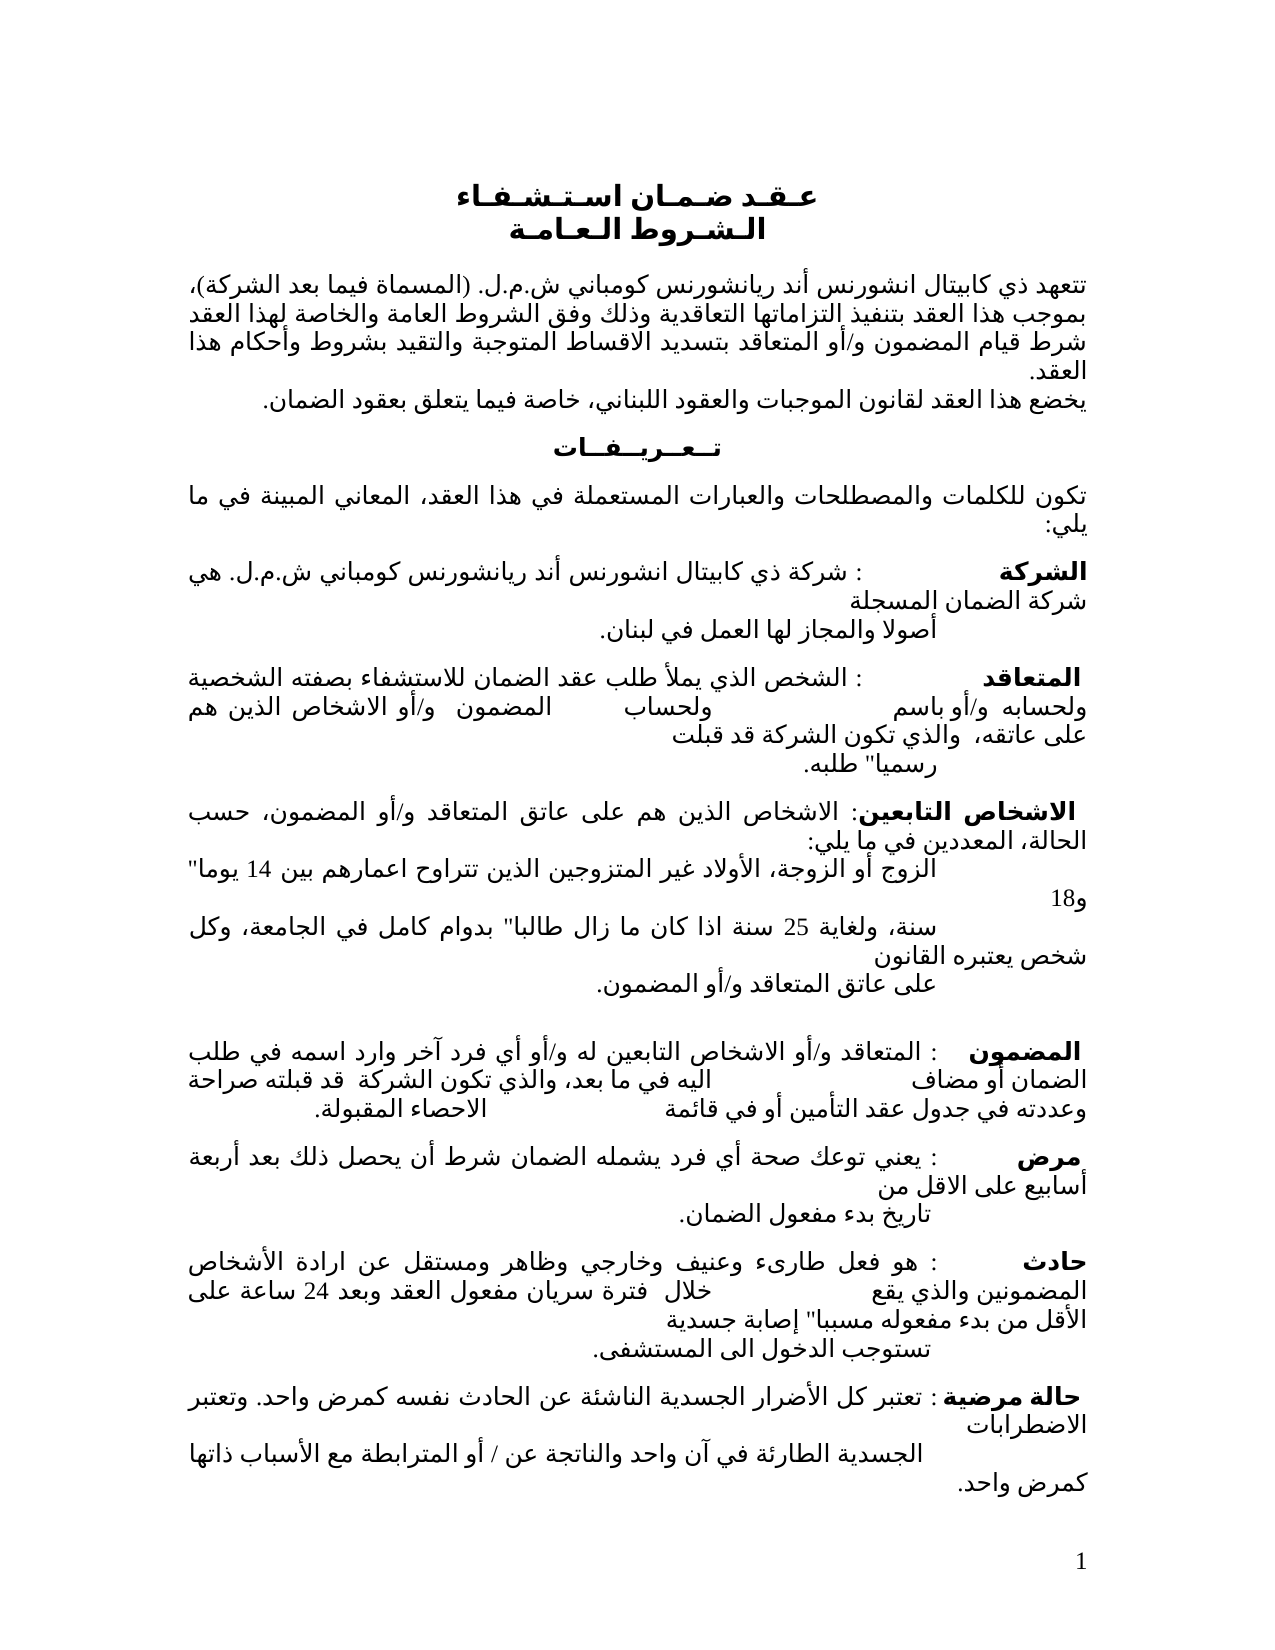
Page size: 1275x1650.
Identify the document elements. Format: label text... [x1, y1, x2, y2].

text تاريخ بدء مفعول الضمان. [187, 1199, 1087, 1228]
text تتعهد ذي كابيتال انشورنس أند ريانشورنس كومباني ش.م.ل. (المسماة فيما بعد الشركة)، بموجب هذا العقد بتنفيذ التزاماتها التعاقدية وذلك وفق الشروط العامة والخاصة لهذا العقد شرط قيام المضمون و/أو المتعاقد بتسديد الاقساط المتوجبة والتقيد بشروط وأحكام هذا العقد. [187, 270, 1087, 385]
text على عاتق المتعاقد و/أو المضمون. [187, 969, 1087, 998]
text رسميا" طلبه. [187, 749, 1087, 778]
text يخضع هذا العقد لقانون الموجبات والعقود اللبناني، خاصة فيما يتعلق بعقود الضمان. [187, 385, 1087, 414]
text الشركة : شركة ذي كابيتال انشورنس أند ريانشورنس كومباني ش.م.ل. هي شركة الضمان المسجلة [187, 557, 1087, 615]
text الاشخاص التابعين: الاشخاص الذين هم على عاتق المتعاقد و/أو المضمون، حسب الحالة، المعددين في ما يلي: [187, 797, 1087, 854]
text الجسدية الطارئة في آن واحد والناتجة عن / أو المترابطة مع الأسباب ذاتها كمرض واحد. [187, 1439, 1087, 1497]
text حالة مرضية : تعتبر كل الأضرار الجسدية الناشئة عن الحادث نفسه كمرض واحد. وتعتبر الاضطرابات [187, 1382, 1087, 1439]
text المتعاقد : الشخص الذي يملأ طلب عقد الضمان للاستشفاء بصفته الشخصية ولحسابه و/أو باسم ولحساب المضمون و/أو الاشخاص الذين هم على عاتقه، والذي تكون الشركة قد قبلت [187, 663, 1087, 749]
text الـشـروط الـعـامـة [187, 212, 1087, 246]
text عـقـد ضـمـان اسـتـشـفـاء [187, 179, 1087, 212]
text مرض : يعني توعك صحة أي فرد يشمله الضمان شرط أن يحصل ذلك بعد أربعة أسابيع على الاقل من [187, 1142, 1087, 1199]
text سنة، ولغاية 25 سنة اذا كان ما زال طالبا" بدوام كامل في الجامعة، وكل شخص يعتبره القانون [187, 912, 1087, 969]
text الزوج أو الزوجة، الأولاد غير المتزوجين الذين تتراوح اعمارهم بين 14 يوما" و18 [187, 854, 1087, 912]
text تستوجب الدخول الى المستشفى. [187, 1334, 1087, 1362]
text تكون للكلمات والمصطلحات والعبارات المستعملة في هذا العقد، المعاني المبينة في ما يلي: [187, 481, 1087, 538]
text المضمون : المتعاقد و/أو الاشخاص التابعين له و/أو أي فرد آخر وارد اسمه في طلب الضمان أو مضاف اليه في ما بعد، والذي تكون الشركة قد قبلته صراحة وعددته في جدول عقد التأمين أو في قائمة الاحصاء المقبولة. [187, 1037, 1087, 1123]
text أصولا والمجاز لها العمل في لبنان. [187, 615, 1087, 644]
text تــعــريــفــات [187, 433, 1087, 462]
text حادث : هو فعل طارىء وعنيف وخارجي وظاهر ومستقل عن ارادة الأشخاص المضمونين والذي يقع خلال فترة سريان مفعول العقد وبعد 24 ساعة على الأقل من بدء مفعوله مسببا" إصابة جسدية [187, 1247, 1087, 1334]
